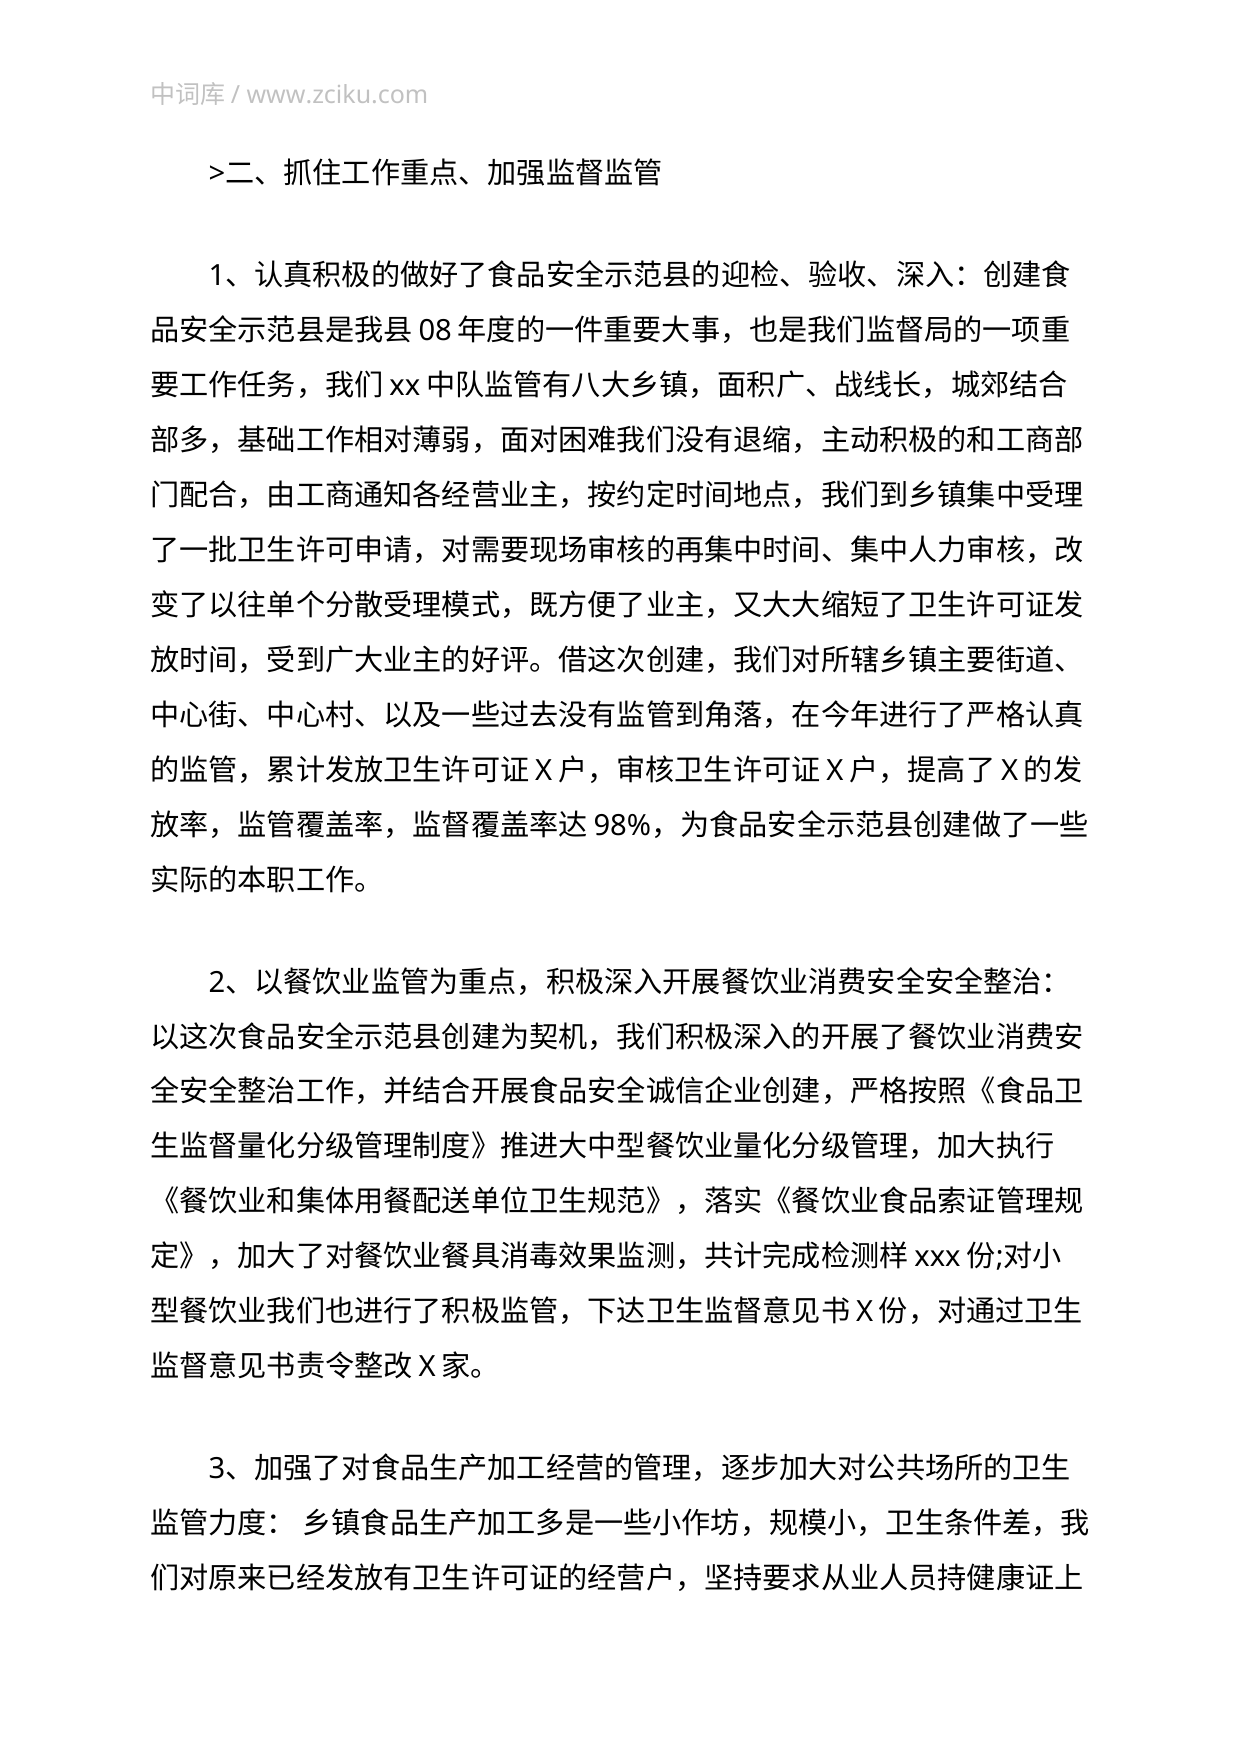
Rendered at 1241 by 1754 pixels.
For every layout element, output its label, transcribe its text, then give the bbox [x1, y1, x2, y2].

text 1、认真积极的做好了食品安全示范县的迎检、验收、深入：创建食品安全示范县是我县08年度的一件重要大事，也是我们监督局的一项重要工作任务，我们xx中队监管有八大乡镇，面积广、战线长，城郊结合部多，基础工作相对薄弱，面对困难我们没有退缩，主动积极的和工商部门配合，由工商通知各经营业主，按约定时间地点，我们到乡镇集中受理了一批卫生许可申请，对需要现场审核的再集中时间、集中人力审核，改变了以往单个分散受理模式，既方便了业主，又大大缩短了卫生许可证发放时间，受到广大业主的好评。借这次创建，我们对所辖乡镇主要街道、中心街、中心村、以及一些过去没有监管到角落，在今年进行了严格认真的监管，累计发放卫生许可证X户，审核卫生许可证X户，提高了X的发放率，监管覆盖率，监督覆盖率达98%，为食品安全示范县创建做了一些实际的本职工作。 [150, 252, 1090, 899]
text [150, 1445, 1090, 1597]
text 2、以餐饮业监管为重点，积极深入开展餐饮业消费安全安全整治：以这次食品安全示范县创建为契机，我们积极深入的开展了餐饮业消费安全安全整治工作，并结合开展食品安全诚信企业创建，严格按照《食品卫生监督量化分级管理制度》推进大中型餐饮业量化分级管理，加大执行《餐饮业和集体用餐配送单位卫生规范》，落实《餐饮业食品索证管理规定》，加大了对餐饮业餐具消毒效果监测，共计完成检测样xxx份;对小型餐饮业我们也进行了积极监管，下达卫生监督意见书X份，对通过卫生监督意见书责令整改X家。 [150, 958, 1090, 1385]
text >二、抓住工作重点、加强监督监管 [150, 150, 1090, 192]
